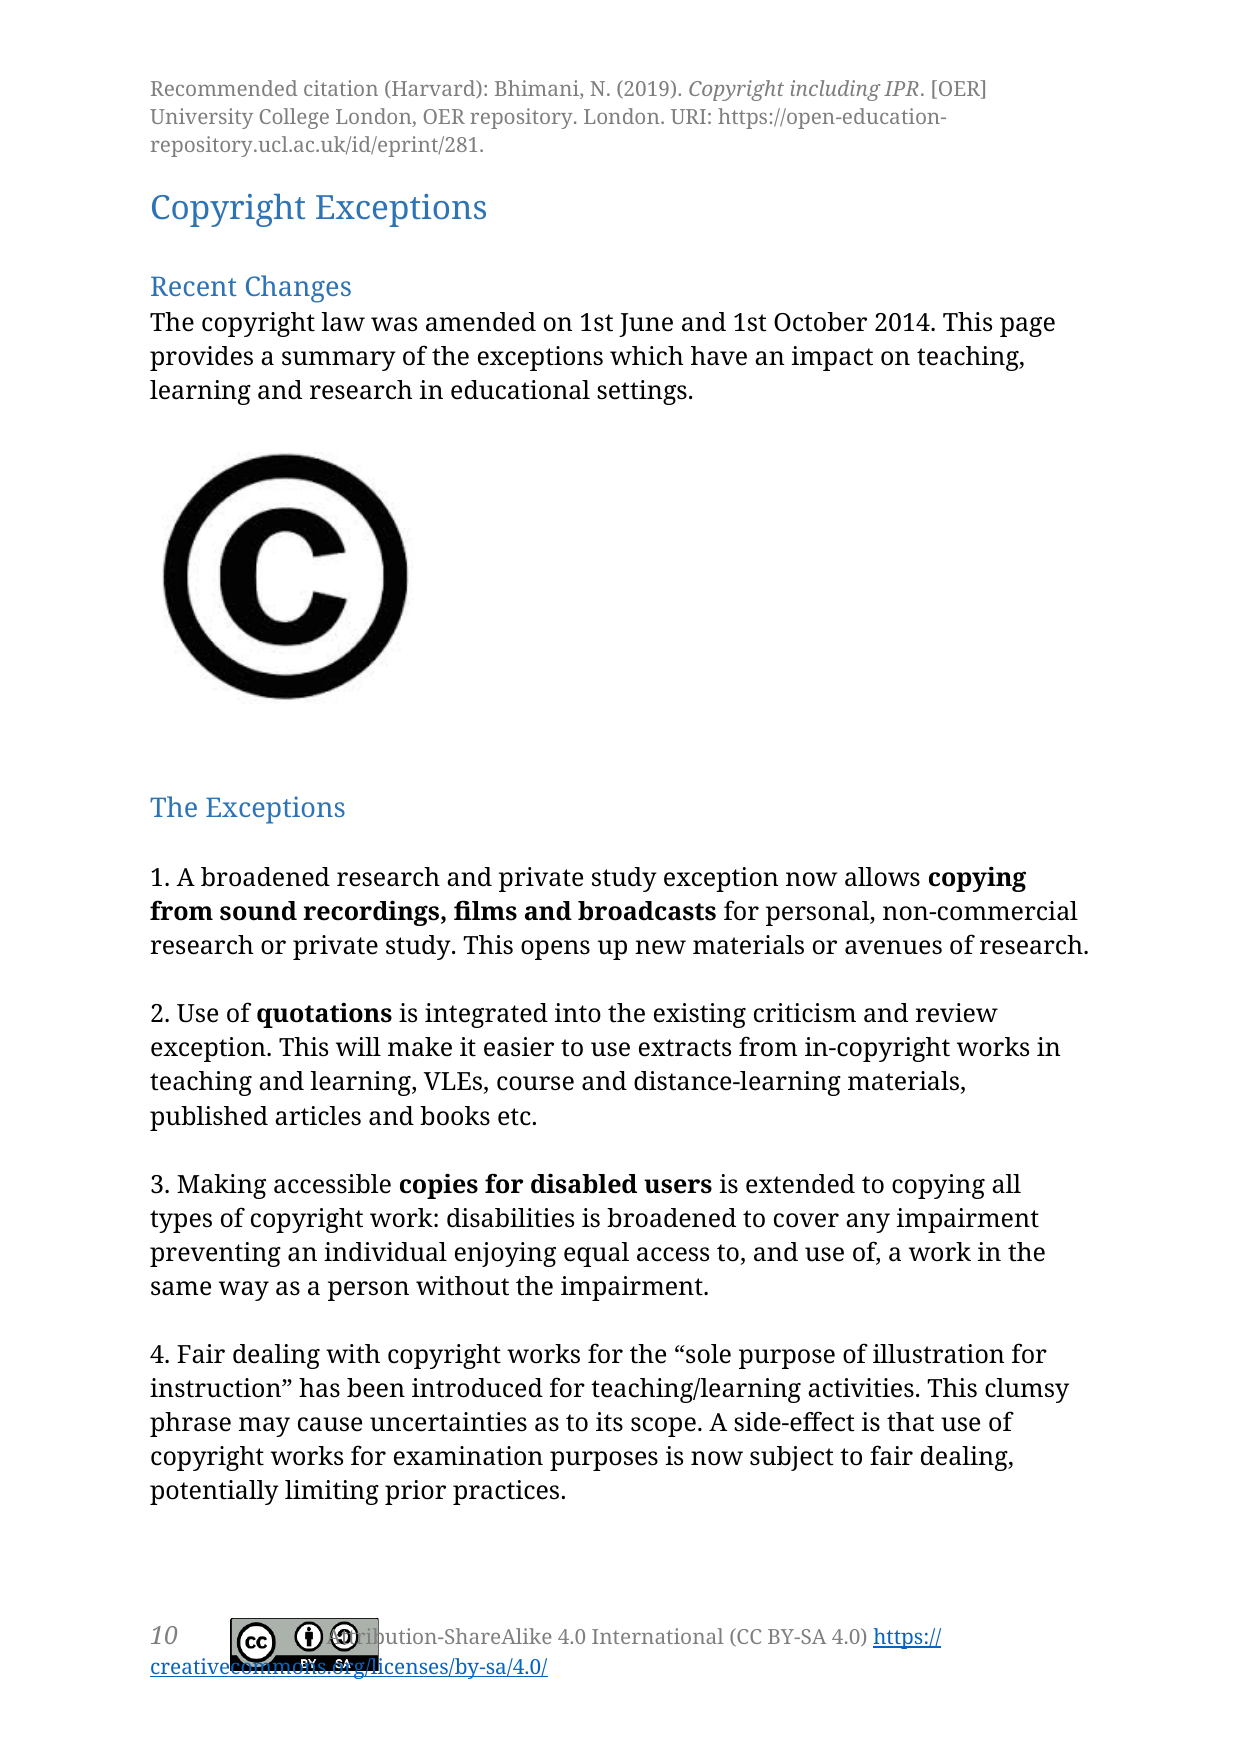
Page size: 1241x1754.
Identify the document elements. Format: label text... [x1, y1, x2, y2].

subtitle Recent Changes [150, 268, 1090, 304]
picture [294, 1664, 300, 1671]
picture [367, 1659, 372, 1671]
text 2. Use of quotations is integrated into the existing criticism and review exception. This will make it easier to use extracts from in-copyright works in teaching and learning, VLEs, course and distance-learning materials, published articles and books etc. [150, 996, 1090, 1132]
picture [334, 1664, 340, 1671]
picture [230, 1618, 379, 1671]
subtitle The Exceptions [150, 789, 1090, 826]
text The copyright law was amended on 1st June and 1st October 2014. This page provides a summary of the exceptions which have an impact on teaching, learning and research in educational settings. [150, 304, 1090, 407]
text 1. A broadened research and private study exception now allows copying from sound recordings, films and broadcasts for personal, non-commercial research or private study. This opens up new materials or avenues of research. [150, 860, 1090, 962]
picture [150, 440, 426, 717]
picture [243, 1664, 249, 1671]
text 4. Fair dealing with copyright works for the “sole purpose of illustration for instruction” has been introduced for teaching/learning activities. This clumsy phrase may cause uncertainties as to its scope. A side-effect is that use of copyright works for examination purposes is now subject to fair dealing, potentially limiting prior practices. [150, 1337, 1090, 1507]
subtitle Copyright Exceptions [150, 184, 1090, 229]
text 3. Making accessible copies for disabled users is extended to copying all types of copyright work: disabilities is broadened to cover any impairment preventing an individual enjoying equal access to, and use of, a work in the same way as a person without the impairment. [150, 1166, 1090, 1302]
